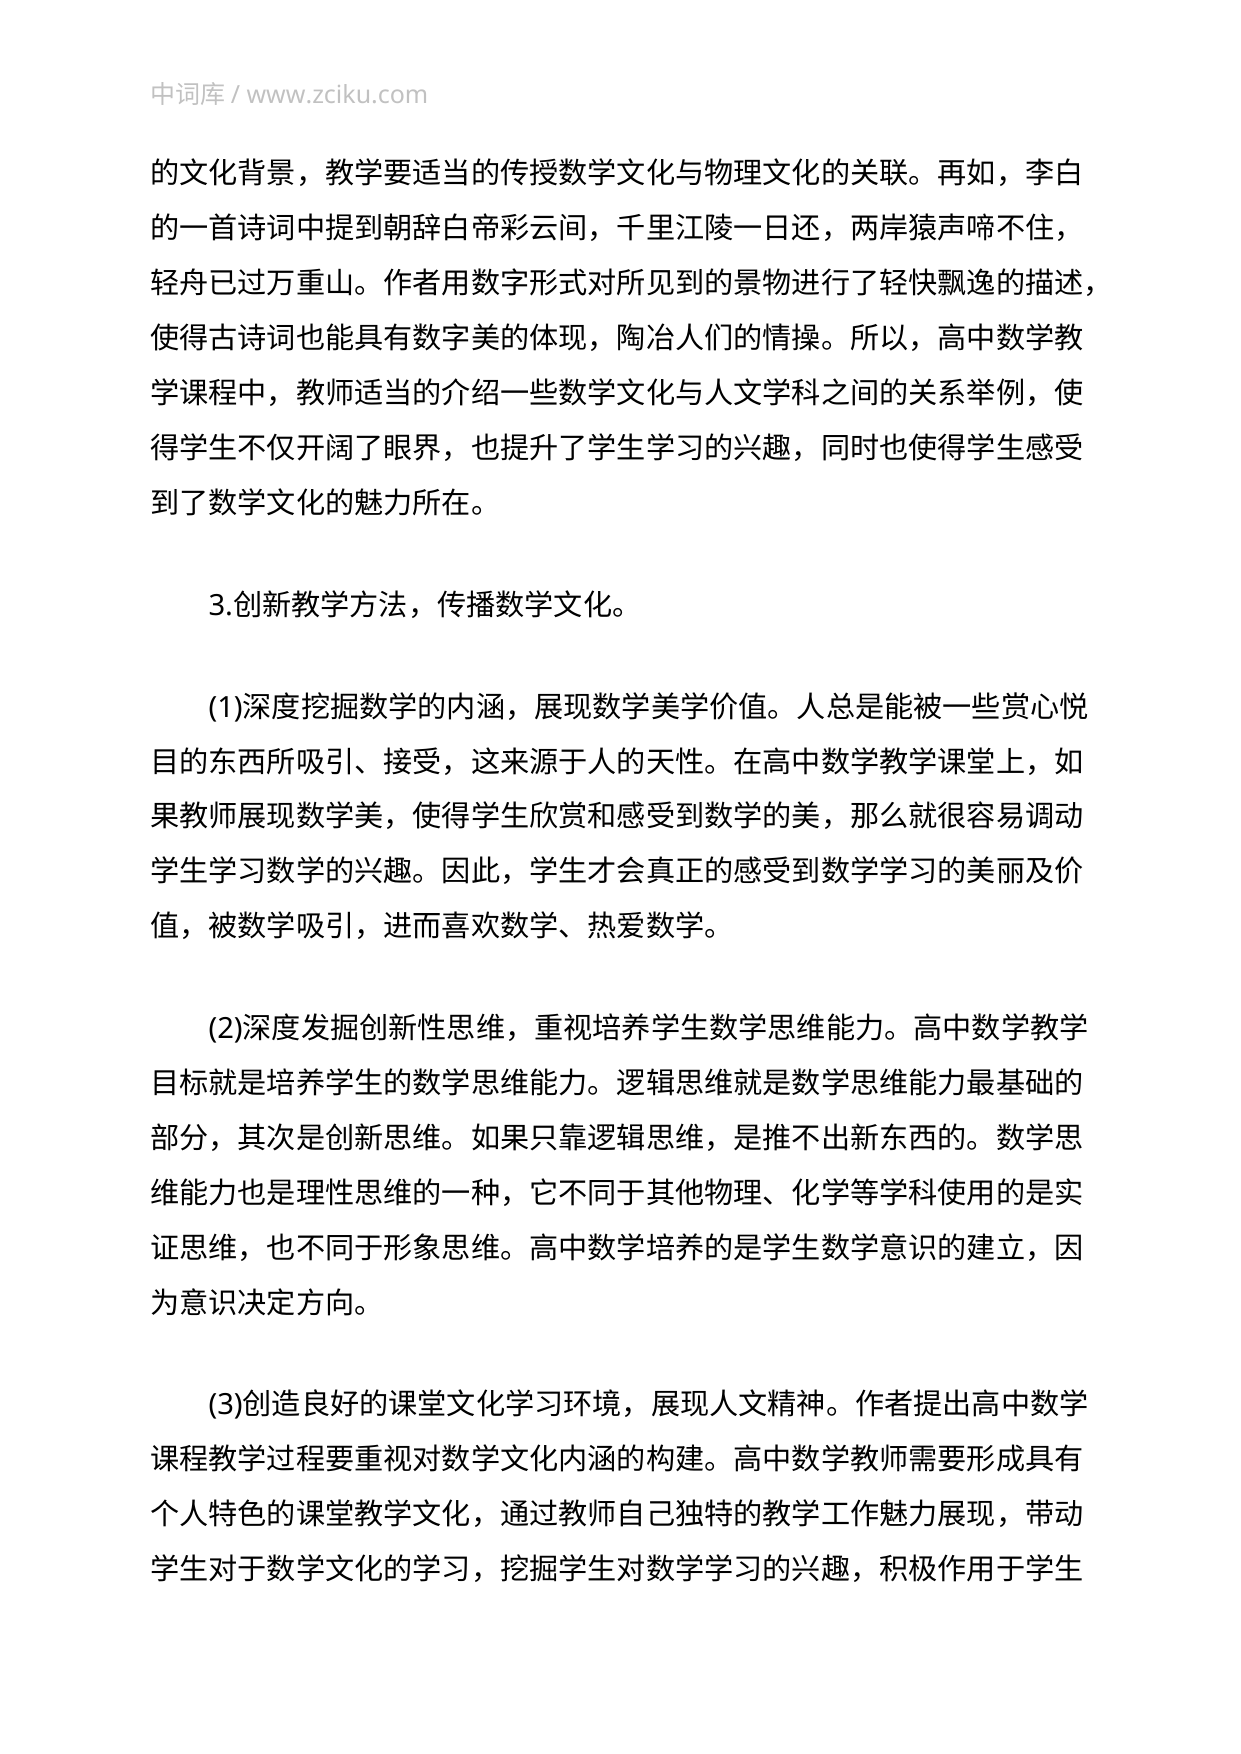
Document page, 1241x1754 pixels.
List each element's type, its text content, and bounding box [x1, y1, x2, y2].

text (2)深度发掘创新性思维，重视培养学生数学思维能力。高中数学教学目标就是培养学生的数学思维能力。逻辑思维就是数学思维能力最基础的部分，其次是创新思维。如果只靠逻辑思维，是推不出新东西的。数学思维能力也是理性思维的一种，它不同于其他物理、化学等学科使用的是实证思维，也不同于形象思维。高中数学培养的是学生数学意识的建立，因为意识决定方向。 [150, 1004, 1090, 1321]
text (1)深度挖掘数学的内涵，展现数学美学价值。人总是能被一些赏心悦目的东西所吸引、接受，这来源于人的天性。在高中数学教学课堂上，如果教师展现数学美，使得学生欣赏和感受到数学的美，那么就很容易调动学生学习数学的兴趣。因此，学生才会真正的感受到数学学习的美丽及价值，被数学吸引，进而喜欢数学、热爱数学。 [150, 683, 1090, 945]
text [150, 150, 1090, 522]
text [150, 1381, 1090, 1588]
text 3.创新教学方法，传播数学文化。 [150, 581, 1090, 623]
